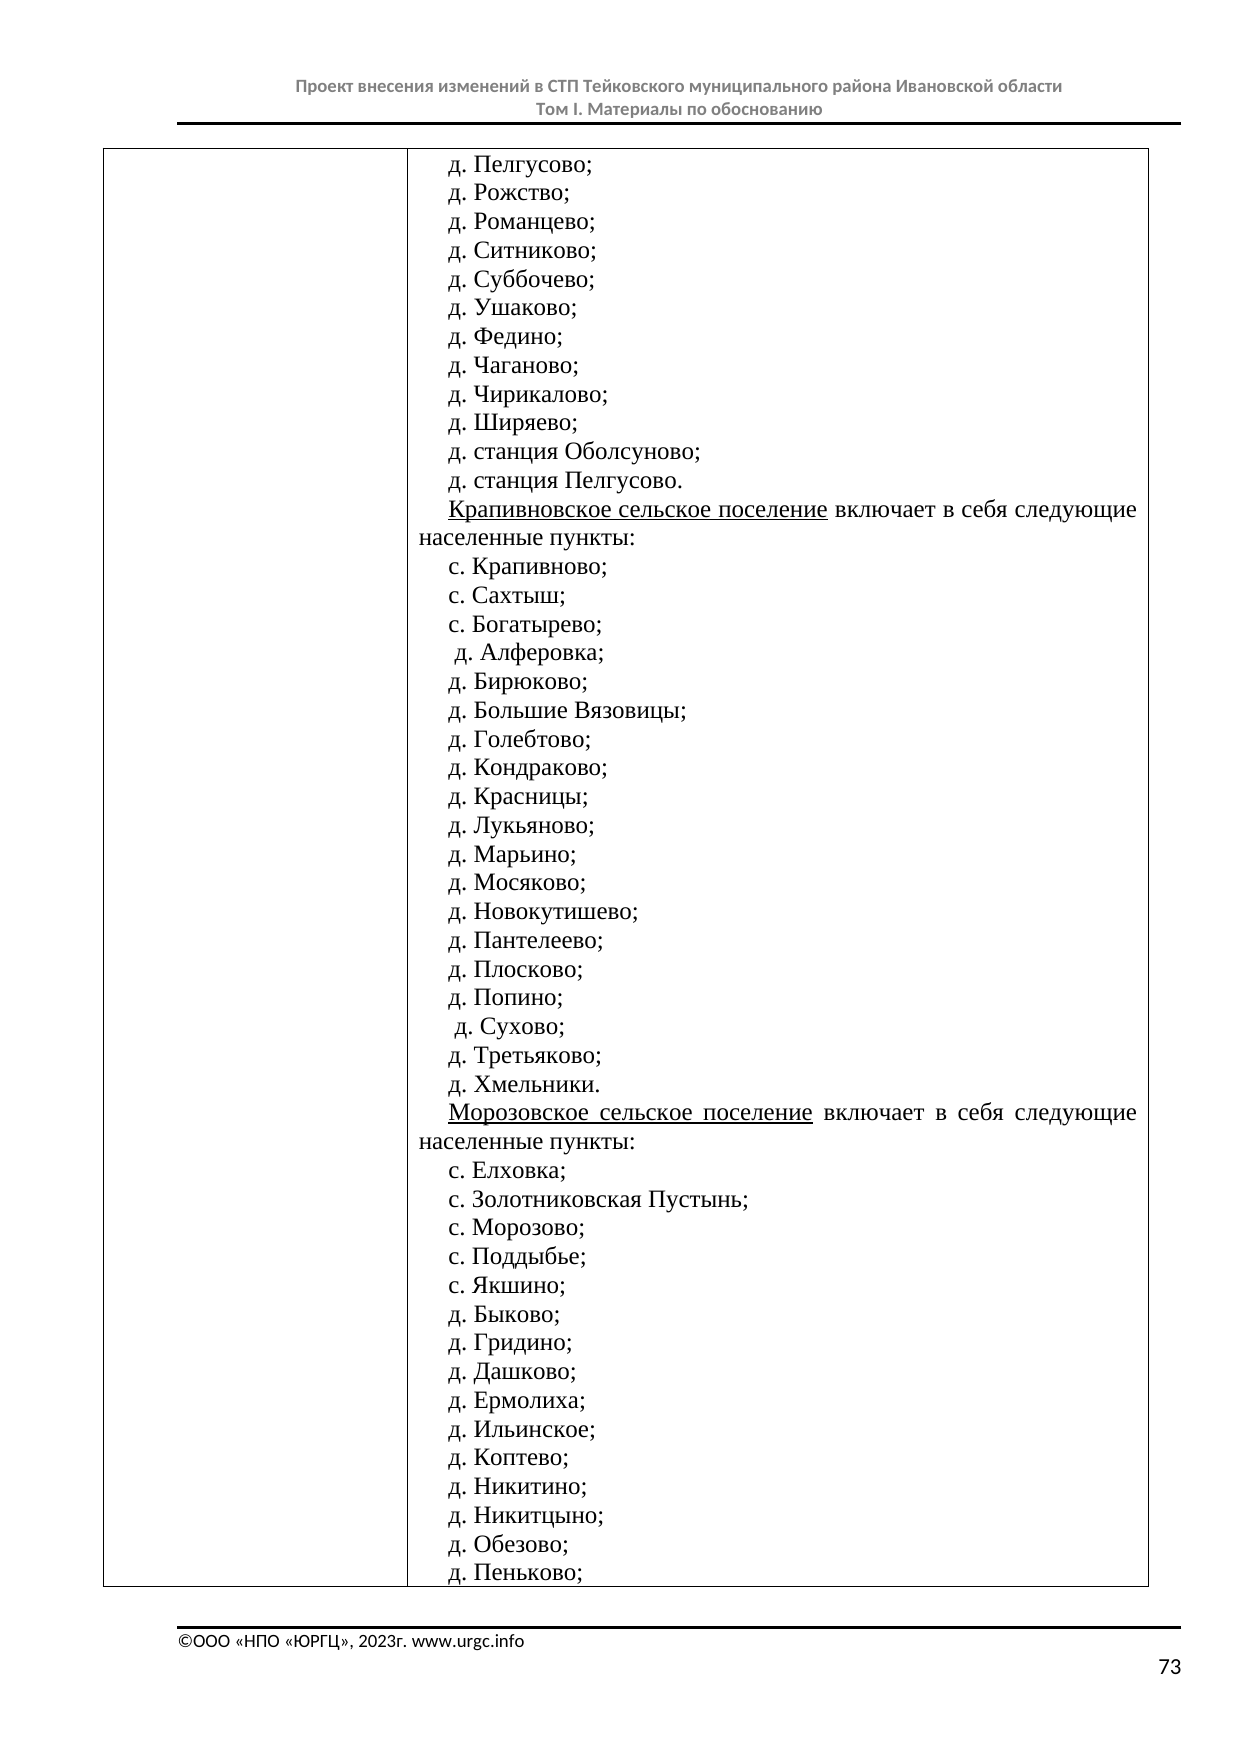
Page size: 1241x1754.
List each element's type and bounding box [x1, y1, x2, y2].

table_cell [408, 149, 1148, 1586]
table_cell [104, 149, 407, 1586]
